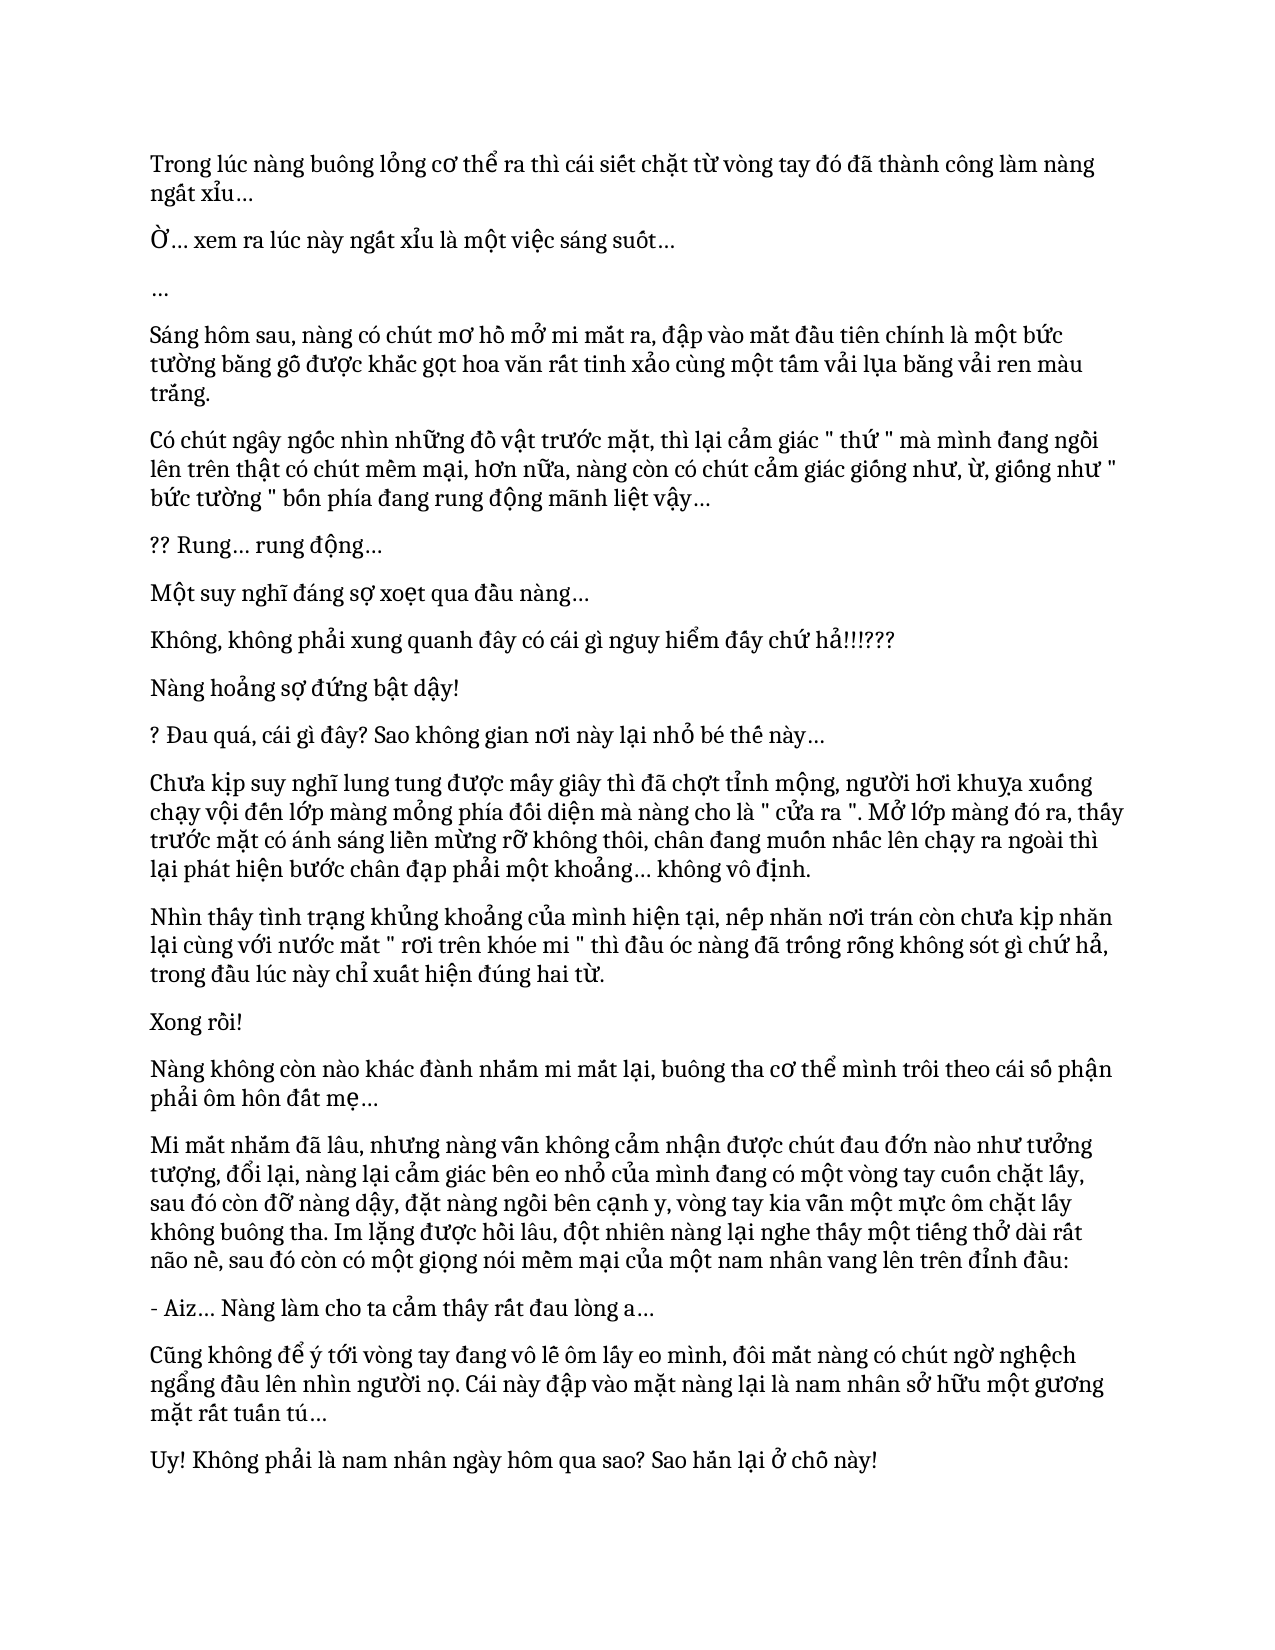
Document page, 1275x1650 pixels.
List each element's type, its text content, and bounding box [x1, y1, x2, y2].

text Một suy nghĩ đáng sợ xoẹt qua đầu nàng… [150, 579, 1125, 607]
text Chưa kịp suy nghĩ lung tung được mấy giây thì đã chợt tỉnh mộng, người hơi khuỵa xuống chạy vội đến lớp màng mỏng phía đối diện mà nàng cho là " cửa ra ". Mở lớp màng đó ra, thấy trước mặt có ánh sáng liền mừng rỡ không thôi, chân đang muốn nhấc lên chạy ra ngoài thì lại phát hiện bước chân đạp phải một khoảng… không vô định. [150, 769, 1125, 884]
text Mi mắt nhắm đã lâu, nhưng nàng vẫn không cảm nhận được chút đau đớn nào như tưởng tượng, đổi lại, nàng lại cảm giác bên eo nhỏ của mình đang có một vòng tay cuốn chặt lấy, sau đó còn đỡ nàng dậy, đặt nàng ngồi bên cạnh y, vòng tay kia vẫn một mực ôm chặt lấy không buông tha. Im lặng được hồi lâu, đột nhiên nàng lại nghe thấy một tiếng thở dài rất não nề, sau đó còn có một giọng nói mềm mại của một nam nhân vang lên trên đỉnh đầu: [150, 1131, 1125, 1275]
text Nhìn thấy tình trạng khủng khoảng của mình hiện tại, nếp nhăn nơi trán còn chưa kịp nhăn lại cùng với nước mắt " rơi trên khóe mi " thì đầu óc nàng đã trống rỗng không sót gì chứ hả, trong đầu lúc này chỉ xuất hiện đúng hai từ. [150, 902, 1125, 989]
text Trong lúc nàng buông lỏng cơ thể ra thì cái siết chặt từ vòng tay đó đã thành công làm nàng ngất xỉu… [150, 150, 1125, 207]
text Ờ… xem ra lúc này ngất xỉu là một việc sáng suốt… [150, 226, 1125, 255]
text Xong rồi! [150, 1007, 1125, 1036]
text Sáng hôm sau, nàng có chút mơ hồ mở mi mắt ra, đập vào mắt đầu tiên chính là một bức tường bằng gỗ được khắc gọt hoa văn rất tinh xảo cùng một tấm vải lụa bằng vải ren màu trắng. [150, 321, 1125, 407]
text ?? Rung… rung động… [150, 531, 1125, 560]
text Nàng hoảng sợ đứng bật dậy! [150, 674, 1125, 702]
text Cũng không để ý tới vòng tay đang vô lễ ôm lấy eo mình, đôi mắt nàng có chút ngờ nghệch ngẩng đầu lên nhìn người nọ. Cái này đập vào mặt nàng lại là nam nhân sở hữu một gương mặt rất tuấn tú… [150, 1341, 1125, 1427]
text Uy! Không phải là nam nhân ngày hôm qua sao? Sao hắn lại ở chỗ này! [150, 1446, 1125, 1475]
text Không, không phải xung quanh đây có cái gì nguy hiểm đấy chứ hả!!!??? [150, 626, 1125, 655]
text ? Đau quá, cái gì đây? Sao không gian nơi này lại nhỏ bé thế này… [150, 721, 1125, 750]
text - Aiz… Nàng làm cho ta cảm thấy rất đau lòng a… [150, 1294, 1125, 1322]
text … [150, 274, 1125, 302]
text Nàng không còn nào khác đành nhắm mi mắt lại, buông tha cơ thể mình trôi theo cái số phận phải ôm hôn đất mẹ… [150, 1055, 1125, 1112]
text Có chút ngây ngốc nhìn những đồ vật trước mặt, thì lại cảm giác " thứ " mà mình đang ngồi lên trên thật có chút mềm mại, hơn nữa, nàng còn có chút cảm giác giống như, ừ, giống như " bức tường " bốn phía đang rung động mãnh liệt vậy… [150, 426, 1125, 512]
